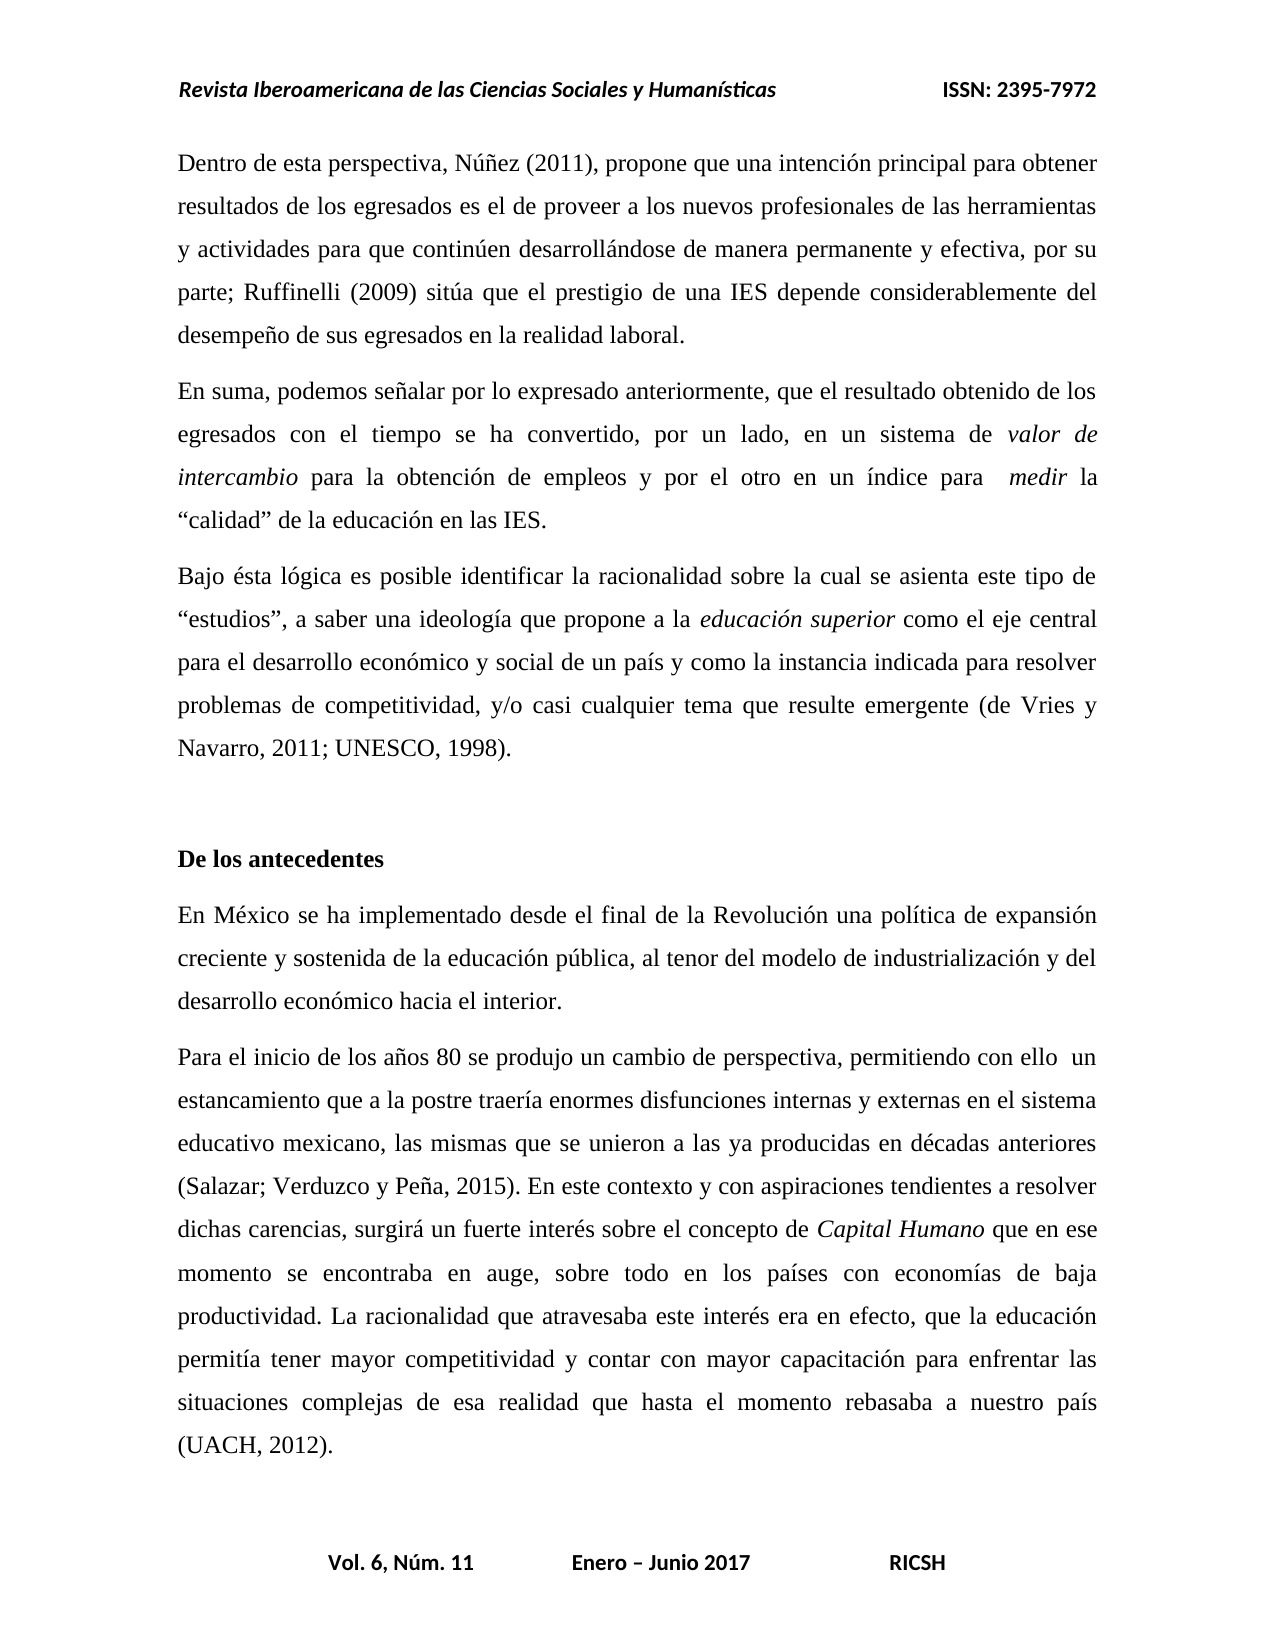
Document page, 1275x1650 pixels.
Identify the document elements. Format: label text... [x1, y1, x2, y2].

text En México se ha implementado desde el final de la Revolución una política de expansión creciente y sostenida de la educación pública, al tenor del modelo de industrialización y del desarrollo económico hacia el interior. [177, 900, 1098, 1015]
text Bajo ésta lógica es posible identificar la racionalidad sobre la cual se asienta este tipo de “estudios”, a saber una ideología que propone a la educación superior como el eje central para el desarrollo económico y social de un país y como la instancia indicada para resolver problemas de competitividad, y/o casi cualquier tema que resulte emergente (de Vries y Navarro, 2011; UNESCO, 1998). [177, 561, 1098, 762]
text Para el inicio de los años 80 se produjo un cambio de perspectiva, permitiendo con ello un estancamiento que a la postre traería enormes disfunciones internas y externas en el sistema educativo mexicano, las mismas que se unieron a las ya producidas en décadas anteriores (Salazar; Verduzco y Peña, 2015). En este contexto y con aspiraciones tendientes a resolver dichas carencias, surgirá un fuerte interés sobre el concepto de Capital Humano que en ese momento se encontraba en auge, sobre todo en los países con economías de baja productividad. La racionalidad que atravesaba este interés era en efecto, que la educación permitía tener mayor competitividad y contar con mayor capacitación para enfrentar las situaciones complejas de esa realidad que hasta el momento rebasaba a nuestro país (UACH, 2012). [177, 1042, 1098, 1459]
text En suma, podemos señalar por lo expresado anteriormente, que el resultado obtenido de los egresados con el tiempo se ha convertido, por un lado, en un sistema de valor de intercambio para la obtención de empleos y por el otro en un índice para medir la “calidad” de la educación en las IES. [177, 376, 1098, 534]
text Dentro de esta perspectiva, Núñez (2011), propone que una intención principal para obtener resultados de los egresados es el de proveer a los nuevos profesionales de las herramientas y actividades para que continúen desarrollándose de manera permanente y efectiva, por su parte; Ruffinelli (2009) sitúa que el prestigio de una IES depende considerablemente del desempeño de sus egresados en la realidad laboral. [177, 148, 1098, 349]
text De los antecedentes [177, 844, 1098, 873]
